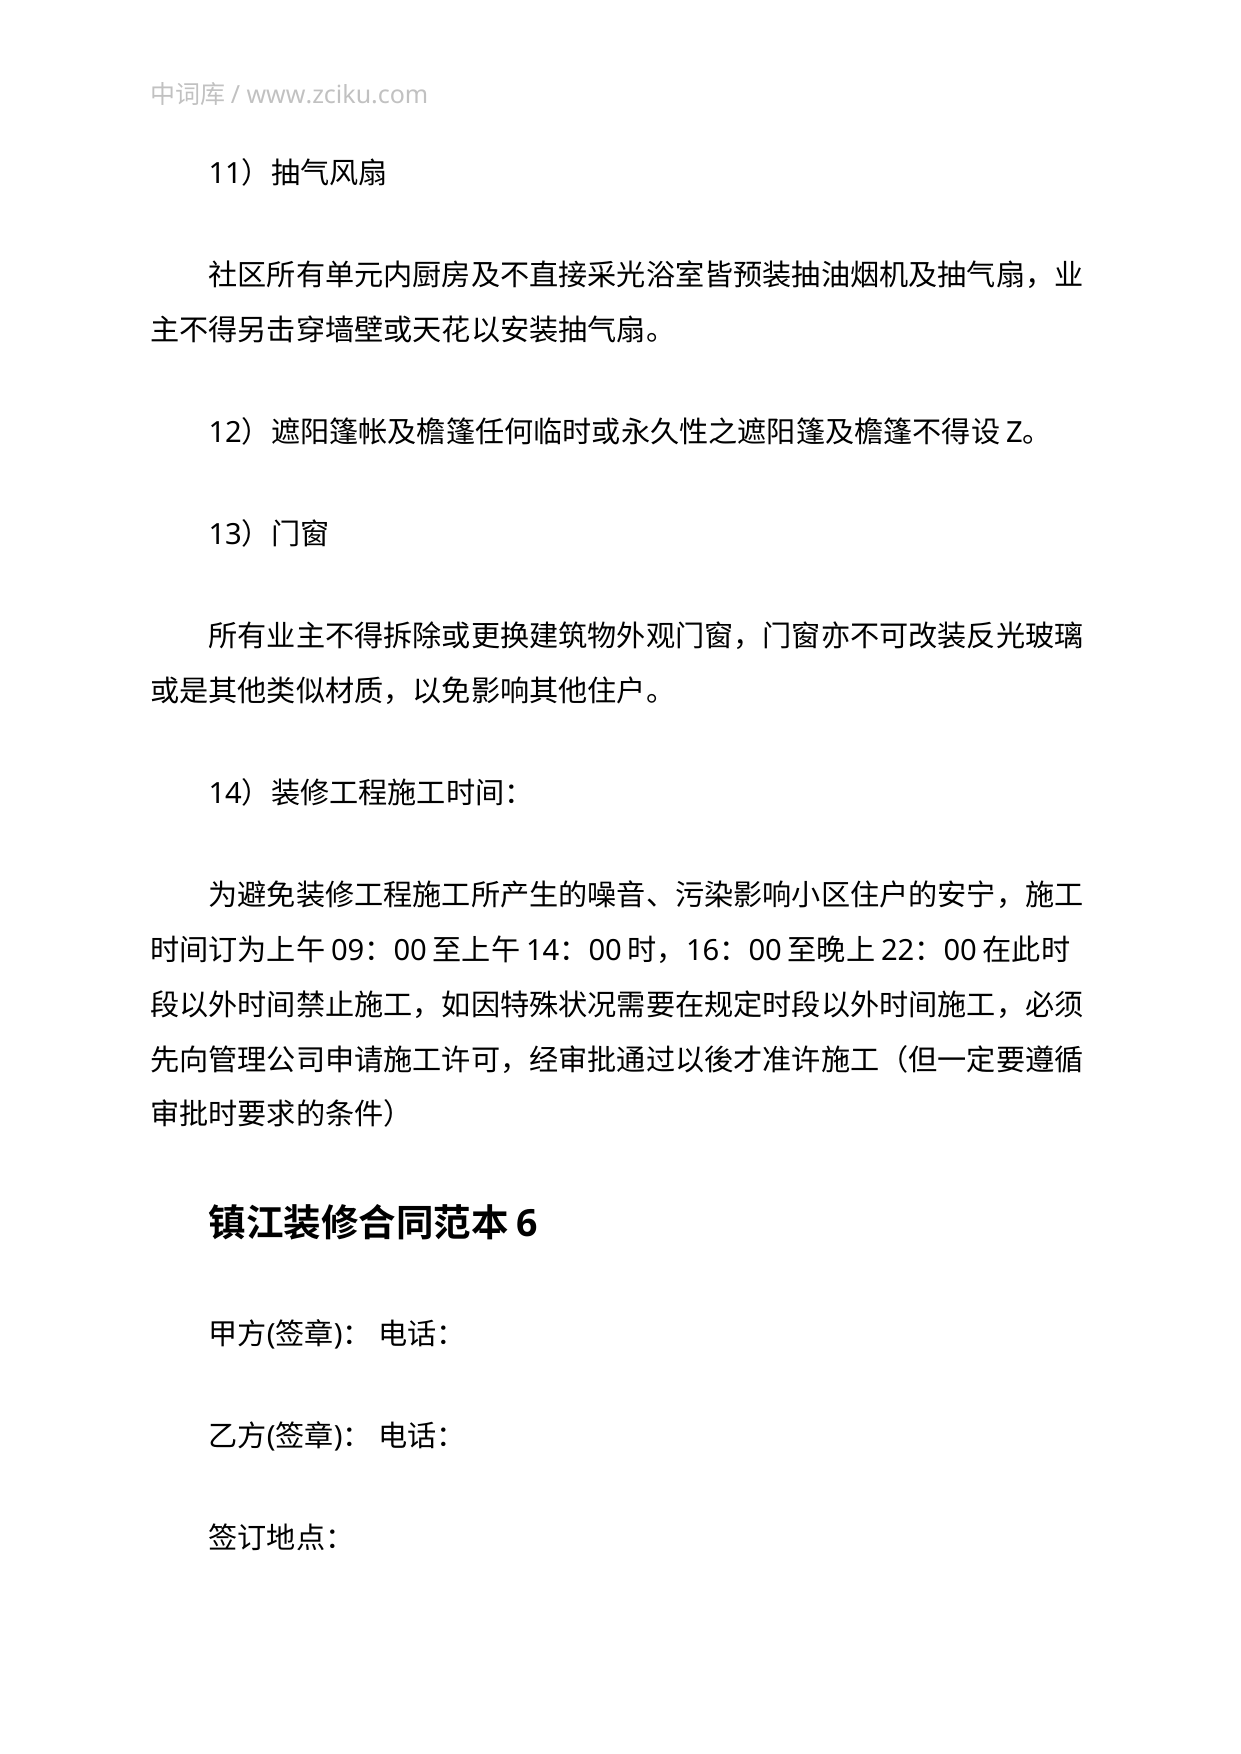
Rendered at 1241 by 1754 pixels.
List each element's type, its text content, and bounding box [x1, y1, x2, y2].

text 签订地点： [150, 1514, 1090, 1557]
text 乙方(签章)： 电话： [150, 1412, 1090, 1455]
text 所有业主不得拆除或更换建筑物外观门窗，门窗亦不可改装反光玻璃或是其他类似材质，以免影响其他住户。 [150, 613, 1090, 710]
text 14）装修工程施工时间： [150, 769, 1090, 812]
text 甲方(签章)： 电话： [150, 1310, 1090, 1353]
text 为避免装修工程施工所产生的噪音、污染影响小区住户的安宁，施工时间订为上午09：00至上午14：00时，16：00至晚上22：00在此时段以外时间禁止施工，如因特殊状况需要在规定时段以外时间施工，必须先向管理公司申请施工许可，经审批通过以後才准许施工（但一定要遵循审批时要求的条件） [150, 871, 1090, 1133]
text 11）抽气风扇 [150, 150, 1090, 192]
text 13）门窗 [150, 511, 1090, 553]
text 社区所有单元内厨房及不直接采光浴室皆预装抽油烟机及抽气扇，业主不得另击穿墙壁或天花以安装抽气扇。 [150, 252, 1090, 349]
text 镇江装修合同范本6 [150, 1193, 1090, 1247]
text 12）遮阳篷帐及檐篷任何临时或永久性之遮阳篷及檐篷不得设Z。 [150, 409, 1090, 451]
